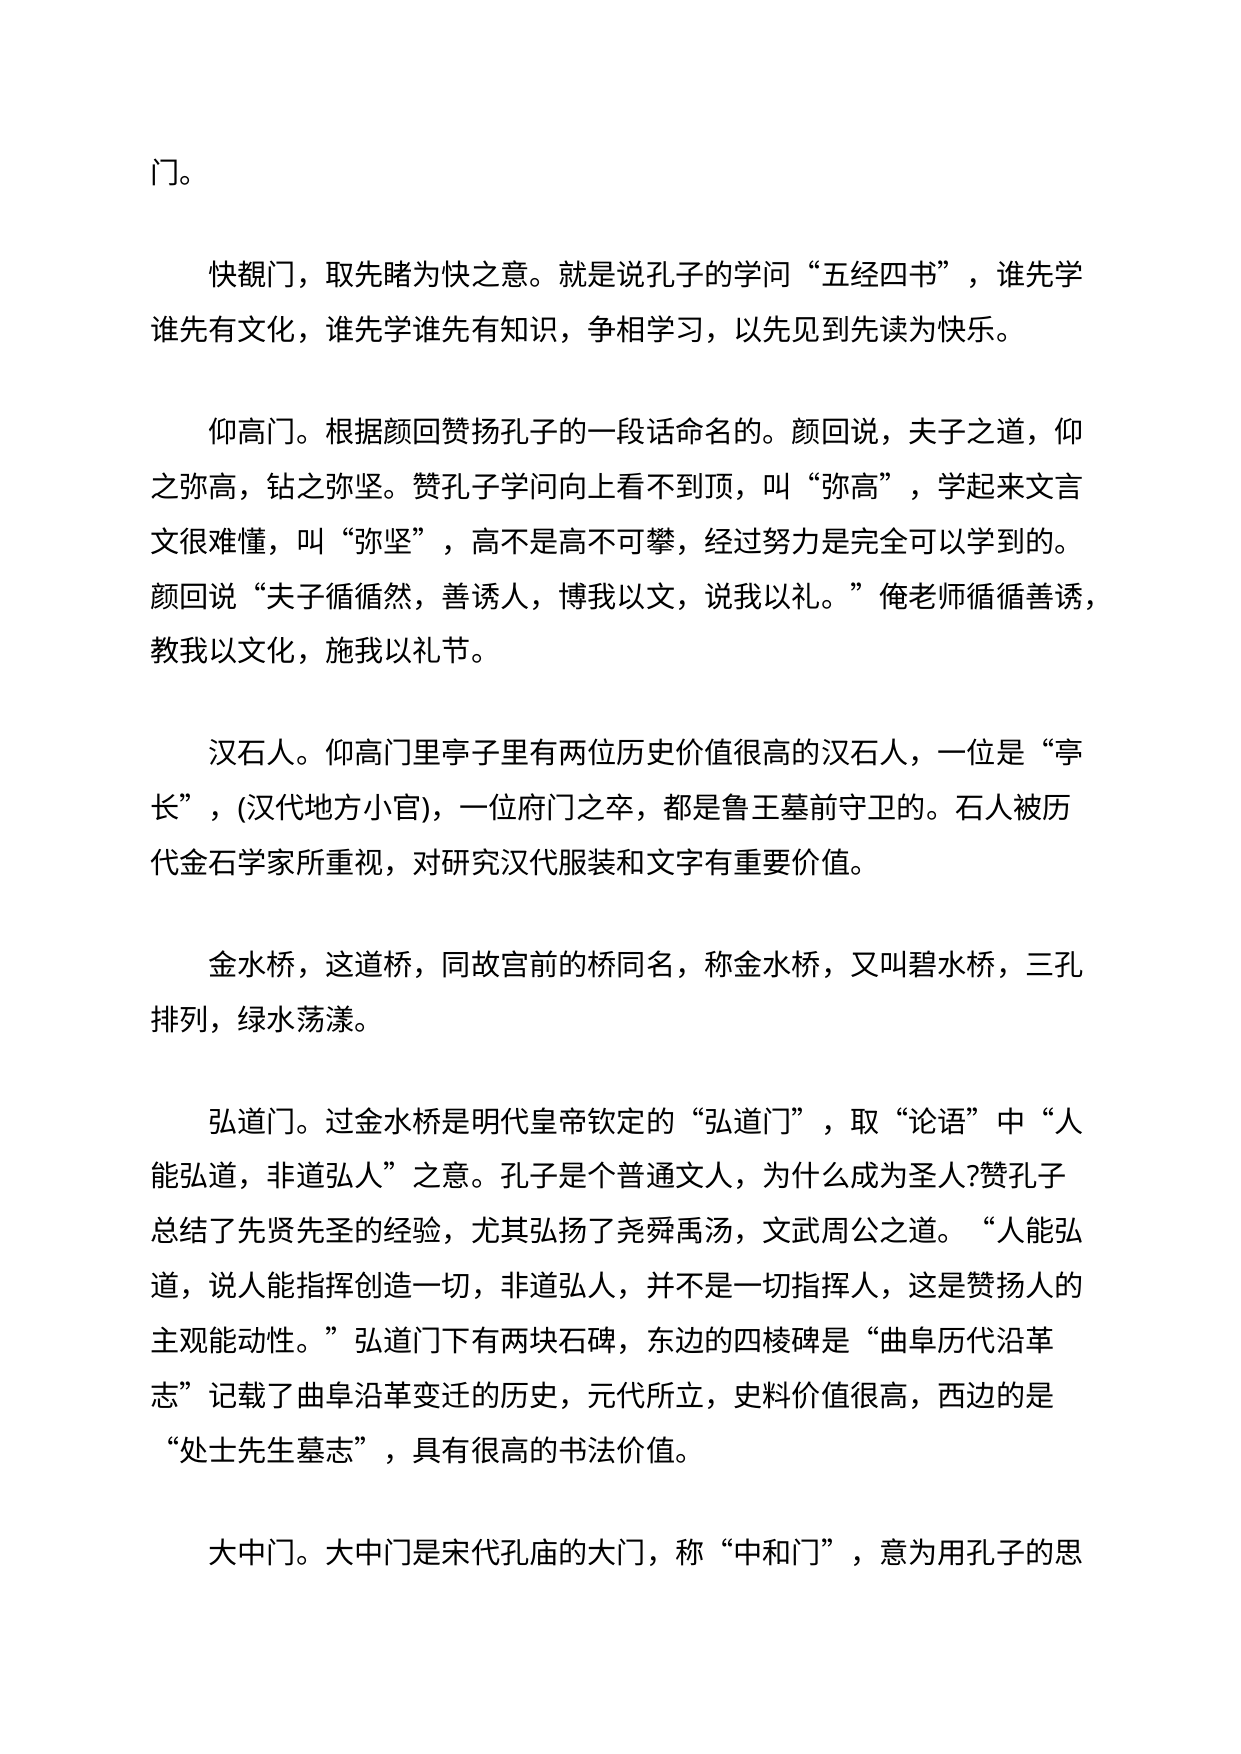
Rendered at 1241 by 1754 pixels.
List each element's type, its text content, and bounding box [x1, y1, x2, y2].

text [150, 1529, 1090, 1572]
text 弘道门。过金水桥是明代皇帝钦定的“弘道门”，取“论语”中“人能弘道，非道弘人”之意。孔子是个普通文人，为什么成为圣人?赞孔子总结了先贤先圣的经验，尤其弘扬了尧舜禹汤，文武周公之道。“人能弘道，说人能指挥创造一切，非道弘人，并不是一切指挥人，这是赞扬人的主观能动性。”弘道门下有两块石碑，东边的四棱碑是“曲阜历代沿革志”记载了曲阜沿革变迁的历史，元代所立，史料价值很高，西边的是“处士先生墓志”，具有很高的书法价值。 [150, 1098, 1090, 1470]
text 金水桥，这道桥，同故宫前的桥同名，称金水桥，又叫碧水桥，三孔排列，绿水荡漾。 [150, 941, 1090, 1039]
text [150, 150, 1090, 192]
text 快覩门，取先睹为快之意。就是说孔子的学问“五经四书”，谁先学谁先有文化，谁先学谁先有知识，争相学习，以先见到先读为快乐。 [150, 252, 1090, 349]
text 汉石人。仰高门里亭子里有两位历史价值很高的汉石人，一位是“亭长”，(汉代地方小官)，一位府门之卒，都是鲁王墓前守卫的。石人被历代金石学家所重视，对研究汉代服装和文字有重要价值。 [150, 730, 1090, 882]
text 仰高门。根据颜回赞扬孔子的一段话命名的。颜回说，夫子之道，仰之弥高，钻之弥坚。赞孔子学问向上看不到顶，叫“弥高”，学起来文言文很难懂，叫“弥坚”，高不是高不可攀，经过努力是完全可以学到的。颜回说“夫子循循然，善诱人，博我以文，说我以礼。”俺老师循循善诱，教我以文化，施我以礼节。 [150, 408, 1090, 670]
